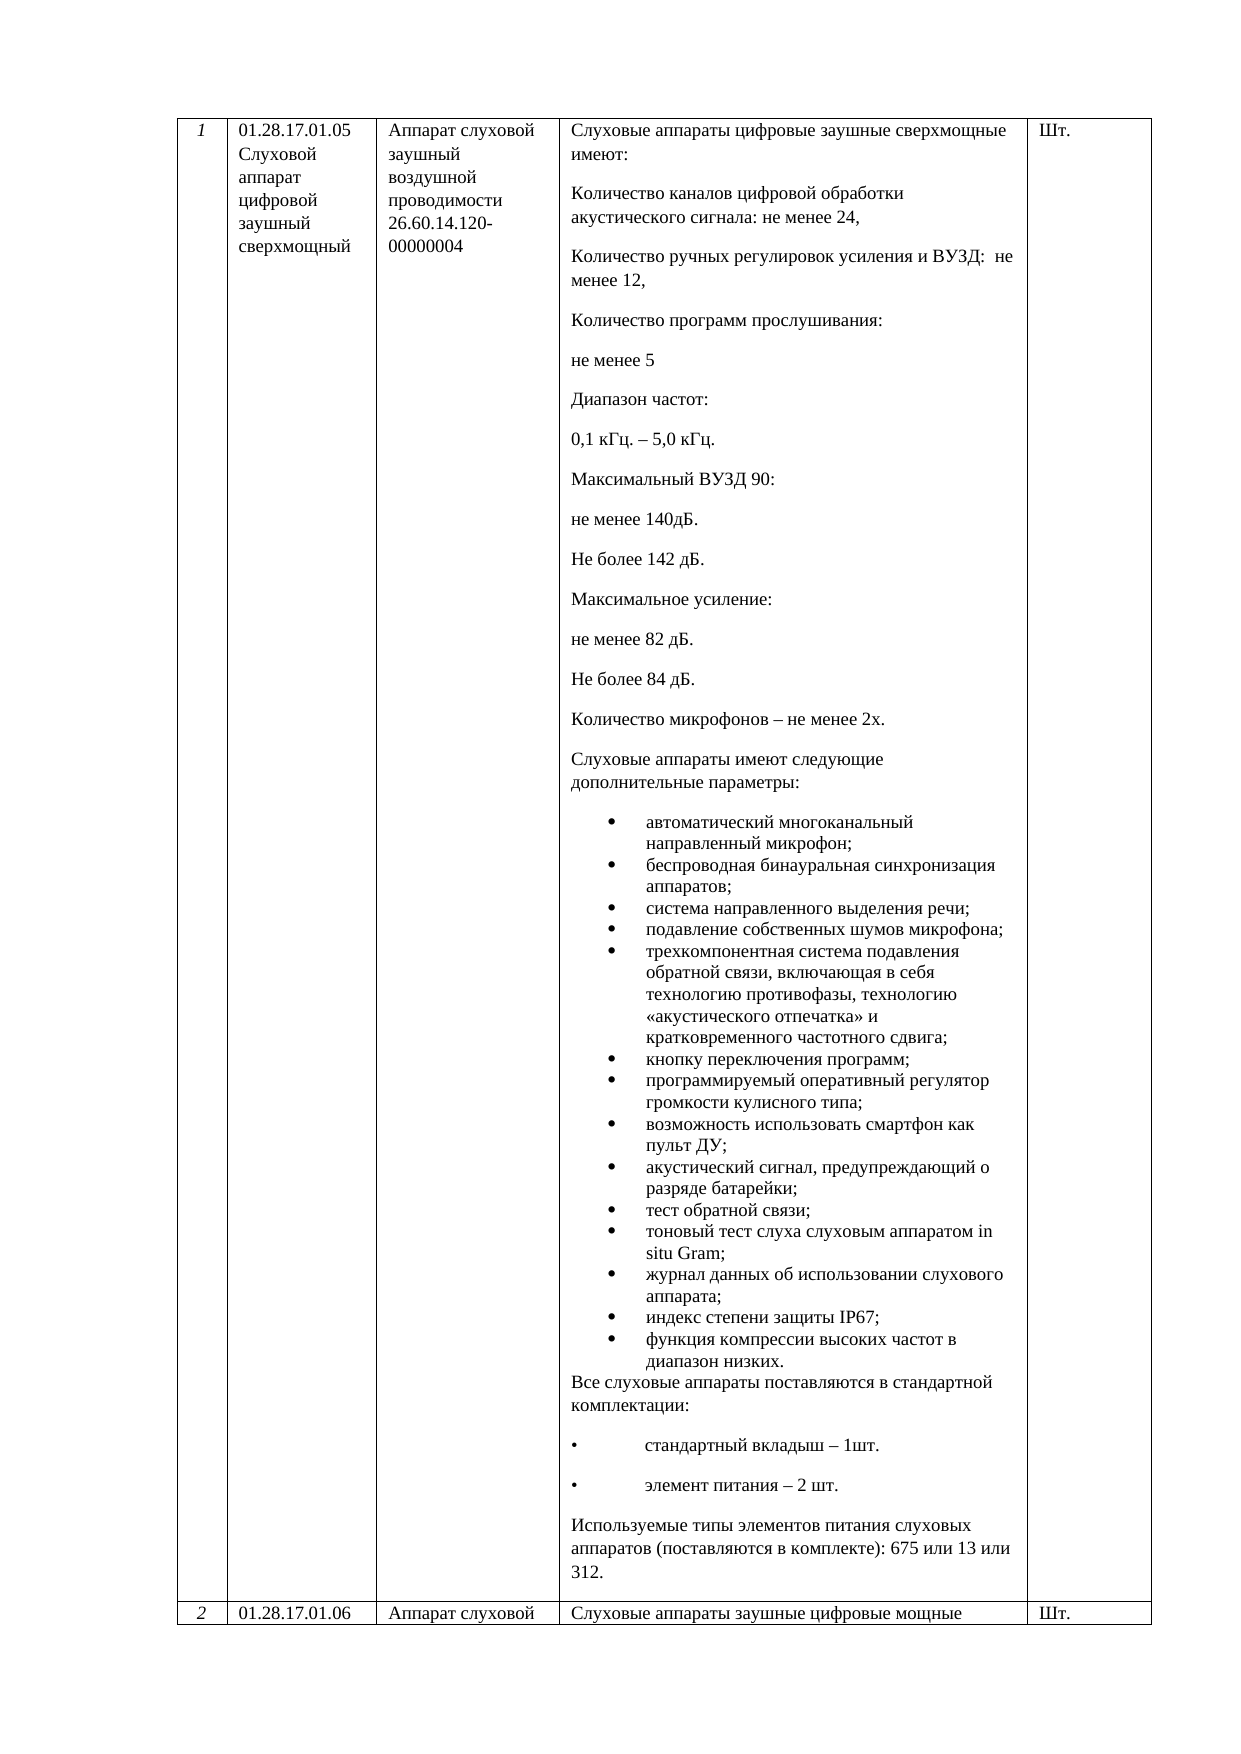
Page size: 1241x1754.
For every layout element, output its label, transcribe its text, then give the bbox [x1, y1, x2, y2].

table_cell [377, 119, 559, 1601]
table_cell 2 [178, 1602, 227, 1623]
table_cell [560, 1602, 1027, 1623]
table_cell 01.28.17.01.05 Слуховой аппарат цифровой заушный сверхмощный [228, 119, 376, 1601]
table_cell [228, 1602, 376, 1623]
table_cell 1 [178, 119, 227, 1601]
table_cell Шт. [1028, 1602, 1151, 1623]
table_cell Слуховые аппараты цифровые заушные сверхмощные имеют: Количество каналов цифровой обработки акустического сигнала: не менее 24, Количество ручных регулировок усиления и ВУЗД: не менее 12, Количество программ прослушивания: не менее 5 Диапазон частот: 0,1 кГц. – 5,0 кГц. Максимальный ВУЗД 90: не менее 140дБ. Не более 142 дБ. Максимальное усиление: не менее 82 дБ. Не более 84 дБ. Количество микрофонов – не менее 2х. Слуховые аппараты имеют следующие дополнительные параметры: автоматический многоканальный направленный микрофон; беспроводная бинауральная синхронизация аппаратов; система направленного выделения речи; подавление собственных шумов микрофона; трехкомпонентная система подавления обратной связи, включающая в себя технологию противофазы, технологию «акустического отпечатка» и кратковременного частотного сдвига; кнопку переключения программ; программируемый оперативный регулятор громкости кулисного типа; возможность использовать смартфон как пульт ДУ; акустический сигнал, предупреждающий о разряде батарейки; тест обратной связи; тоновый тест слуха слуховым аппаратом in situ Gram; журнал данных об использовании слухового аппарата; индекс степени защиты IP67; функция компрессии высоких частот в диапазон низких. Все слуховые аппараты поставляются в стандартной комплектации: • стандартный вкладыш – 1шт. • элемент питания – 2 шт. Используемые типы элементов питания слуховых аппаратов (поставляются в комплекте): 675 или 13 или 312. [560, 119, 1027, 1601]
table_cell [377, 1602, 559, 1623]
table_cell Шт. [1028, 119, 1151, 1601]
